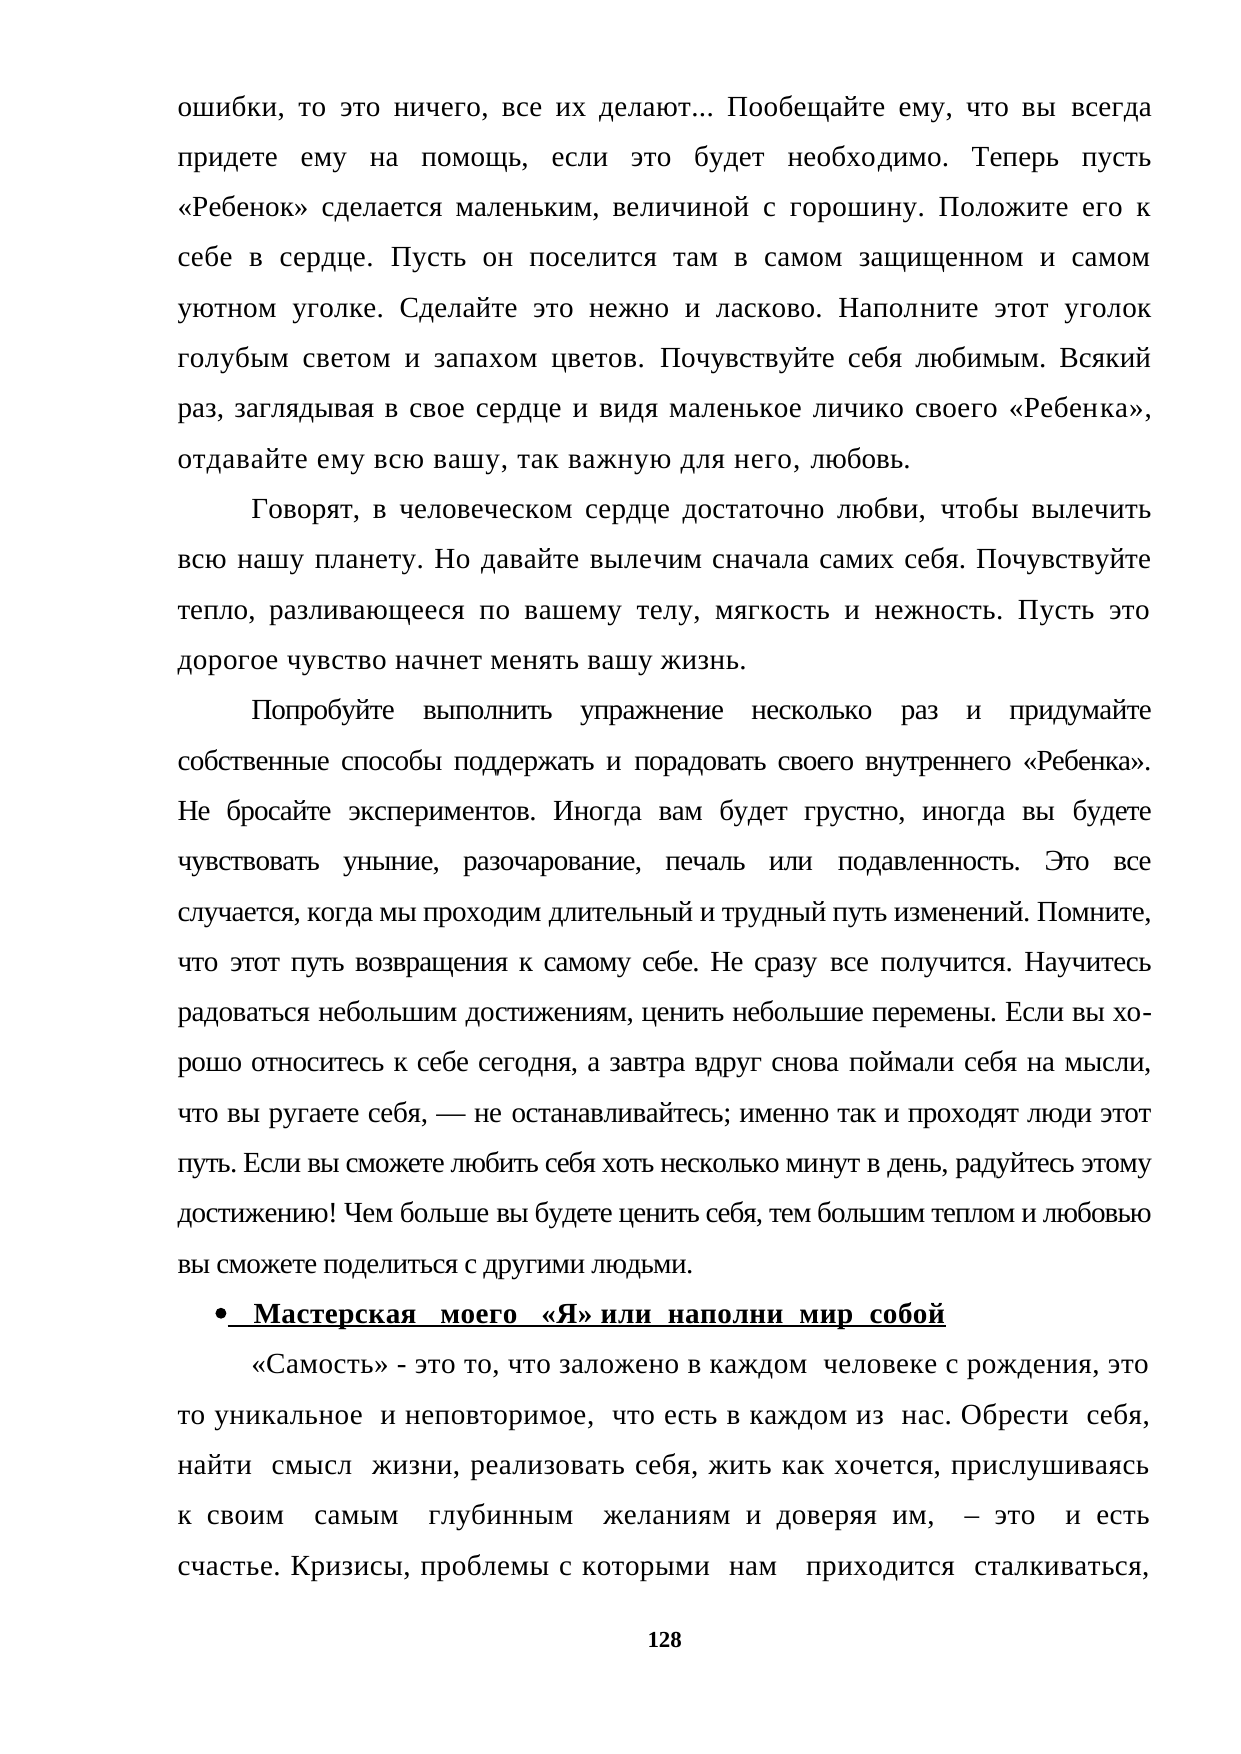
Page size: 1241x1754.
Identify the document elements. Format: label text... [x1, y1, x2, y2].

list Мастерская моего «Я» или наполни мир собой [216, 1296, 1152, 1330]
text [177, 1347, 1152, 1581]
text Попробуйте выполнить упражнение несколько раз и придумайте собственные способы поддержать и порадовать своего внутреннего «Ребенка». Не бросайте экспериментов. Иногда вам будет грустно, иногда вы будете чувствовать уныние, разочарование, печаль или подавленность. Это все случается, когда мы проходим длительный и трудный путь изменений. Помните, что этот путь возвращения к самому себе. Не сразу все получится. Научитесь радоваться небольшим достижениям, ценить небольшие перемены. Если вы хорошо относитесь к себе сегодня, а завтра вдруг снова поймали себя на мысли, что вы ругаете себя, — не останавливайтесь; именно так и проходят люди этот путь. Если вы сможете любить себя хоть несколько минут в день, радуйтесь этому достижению! Чем больше вы будете ценить себя, тем большим теплом и любовью вы сможете поделиться с другими людьми. [177, 692, 1152, 1279]
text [177, 89, 1152, 474]
text Говорят, в человеческом сердце достаточно любви, чтобы вылечить всю нашу планету. Но давайте вылечим сначала самих себя. Почувствуйте тепло, разливающееся по вашему телу, мягкость и нежность. Пусть это дорогое чувство начнет менять вашу жизнь. [177, 491, 1152, 676]
